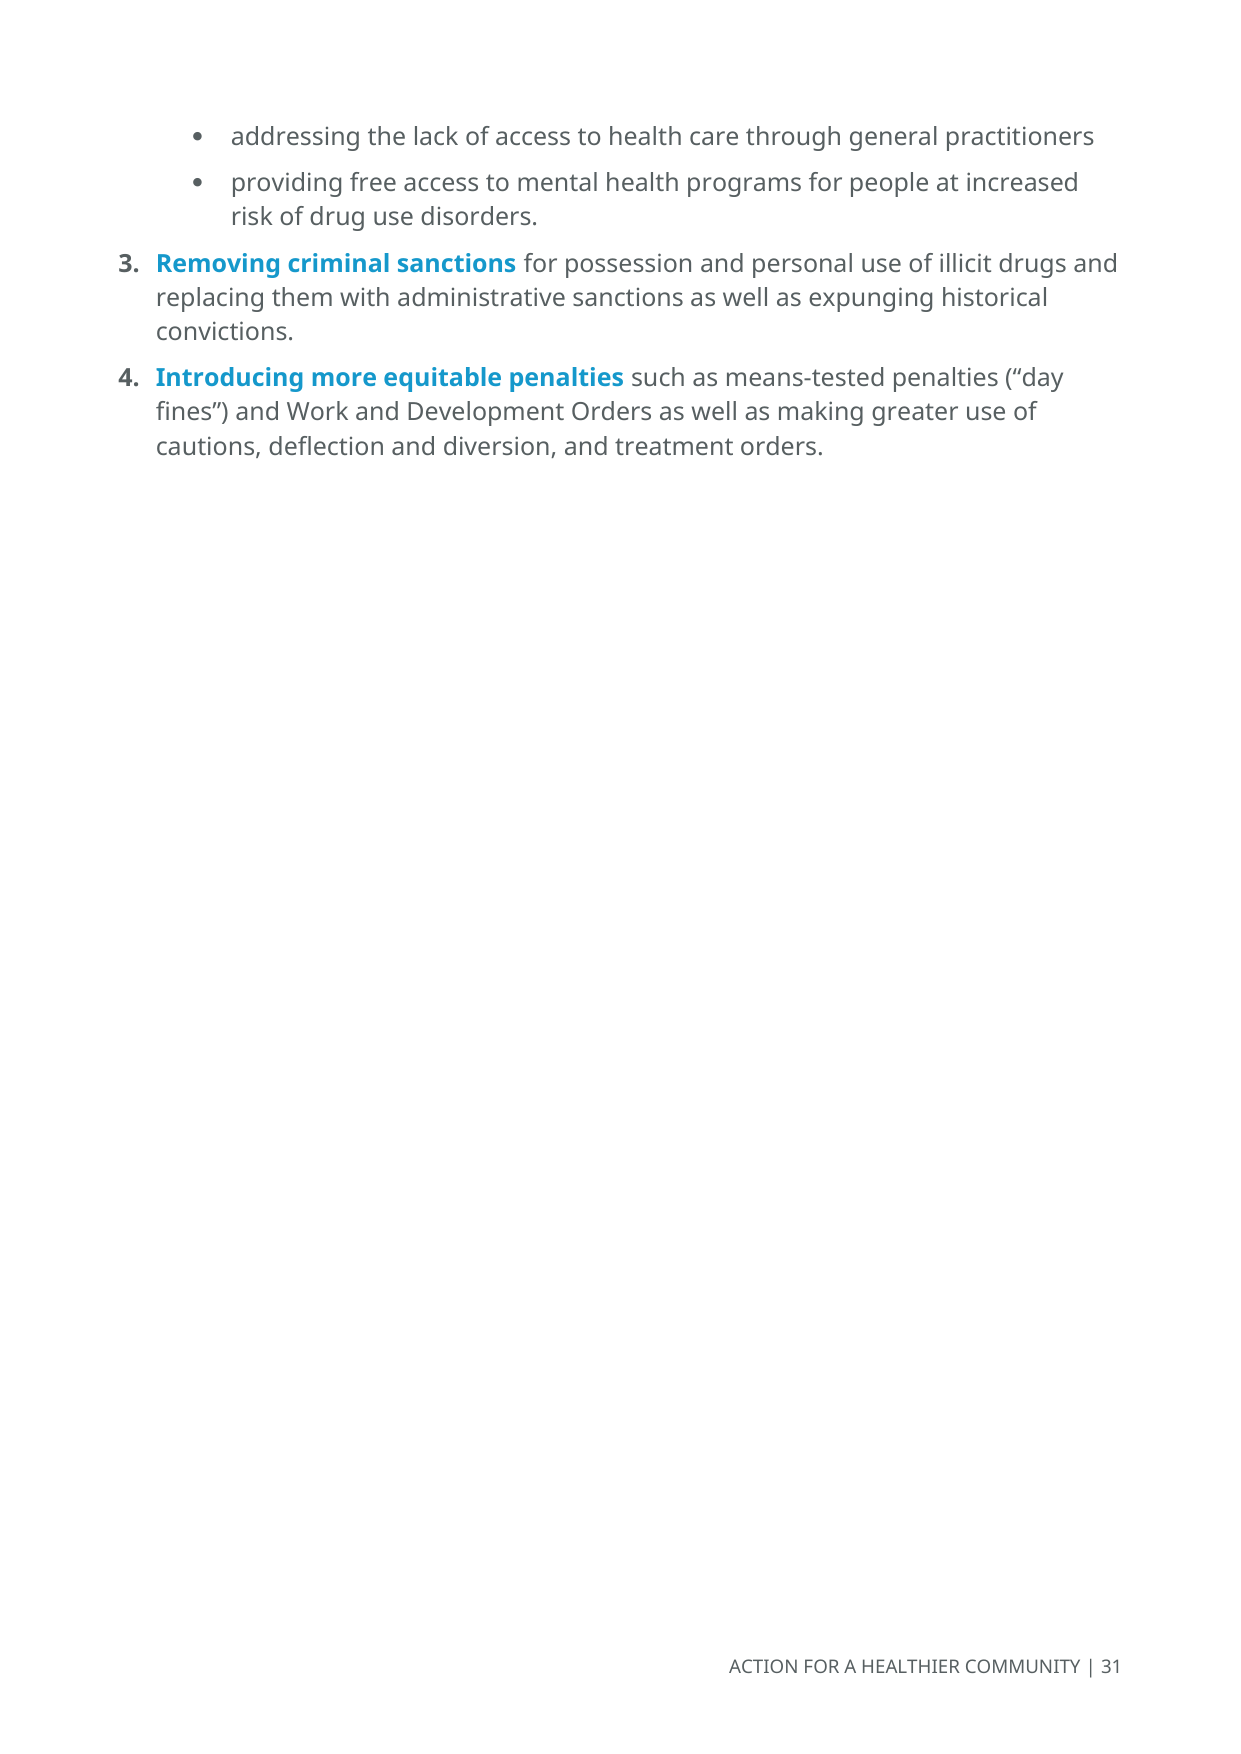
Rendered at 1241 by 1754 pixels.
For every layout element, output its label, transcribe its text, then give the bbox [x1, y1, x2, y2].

text Introducing more equitable penalties such as means-tested penalties (“day fines”) and Work and Development Orders as well as making greater use of cautions, deflection and diversion, and treatment orders. [118, 360, 1122, 462]
text Removing criminal sanctions for possession and personal use of illicit drugs and replacing them with administrative sanctions as well as expunging historical convictions. [118, 245, 1122, 347]
list providing free access to mental health programs for people at increased risk of drug use disorders. [193, 165, 1122, 233]
list addressing the lack of access to health care through general practitioners [193, 118, 1122, 152]
